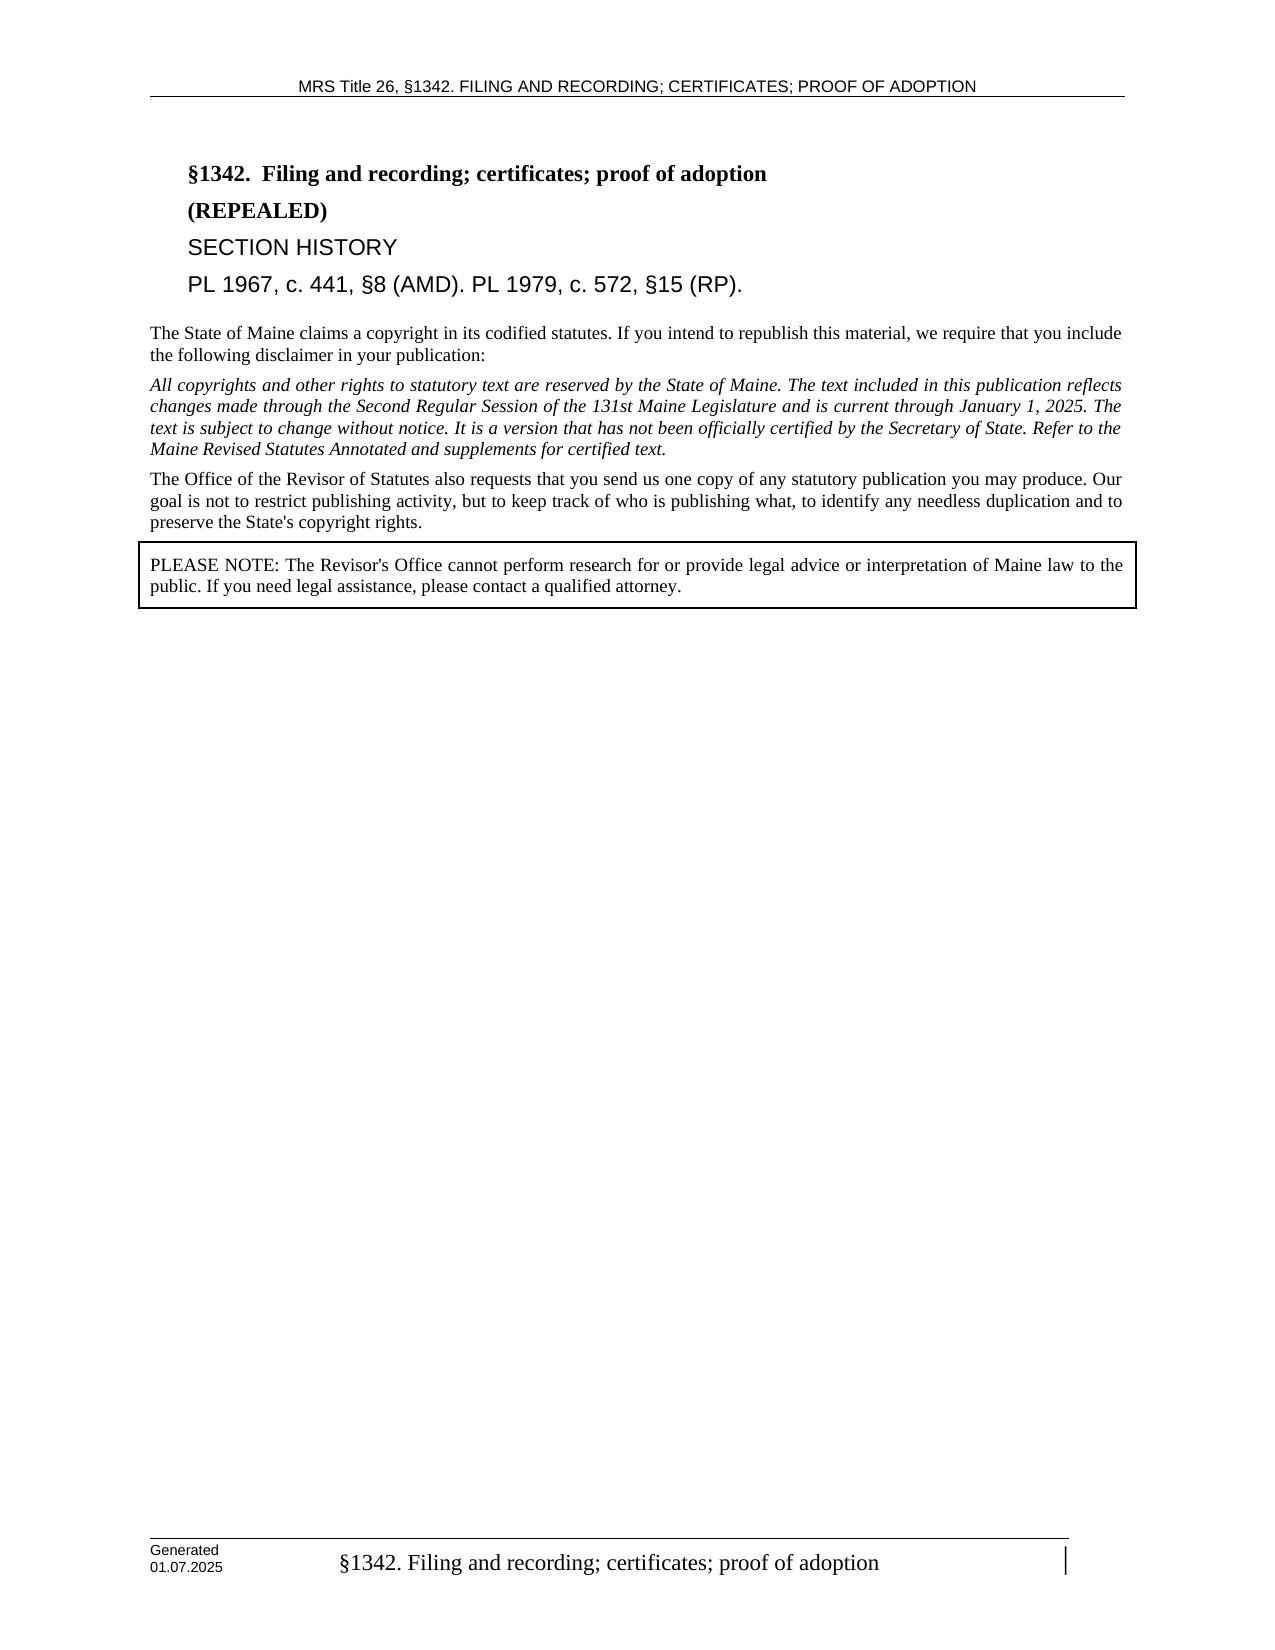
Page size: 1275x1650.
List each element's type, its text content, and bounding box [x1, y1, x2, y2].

text PLEASE NOTE: The Revisor's Office cannot perform research for or provide legal advice or interpretation of Maine law to the public. If you need legal assistance, please contact a qualified attorney. [140, 543, 1135, 607]
text (REPEALED) [187, 197, 1125, 223]
text All copyrights and other rights to statutory text are reserved by the State of Maine. The text included in this publication reflects changes made through the Second Regular Session of the 131st Maine Legislature and is current through January 1, 2025 . The text is subject to change without notice. It is a version that has not been officially certified by the Secretary of State. Refer to the Maine Revised Statutes Annotated and supplements for certified text. [150, 373, 1125, 460]
text §1342. Filing and recording; certificates; proof of adoption [187, 160, 1125, 187]
text SECTION HISTORY [187, 234, 1125, 260]
text The State of Maine claims a copyright in its codified statutes. If you intend to republish this material, we require that you include the following disclaimer in your publication: [150, 322, 1125, 365]
text The Office of the Revisor of Statutes also requests that you send us one copy of any statutory publication you may produce. Our goal is not to restrict publishing activity, but to keep track of who is publishing what, to identify any needless duplication and to preserve the State's copyright rights. [150, 468, 1125, 533]
text PL 1967, c. 441, §8 (AMD). PL 1979, c. 572, §15 (RP). [187, 271, 1125, 297]
